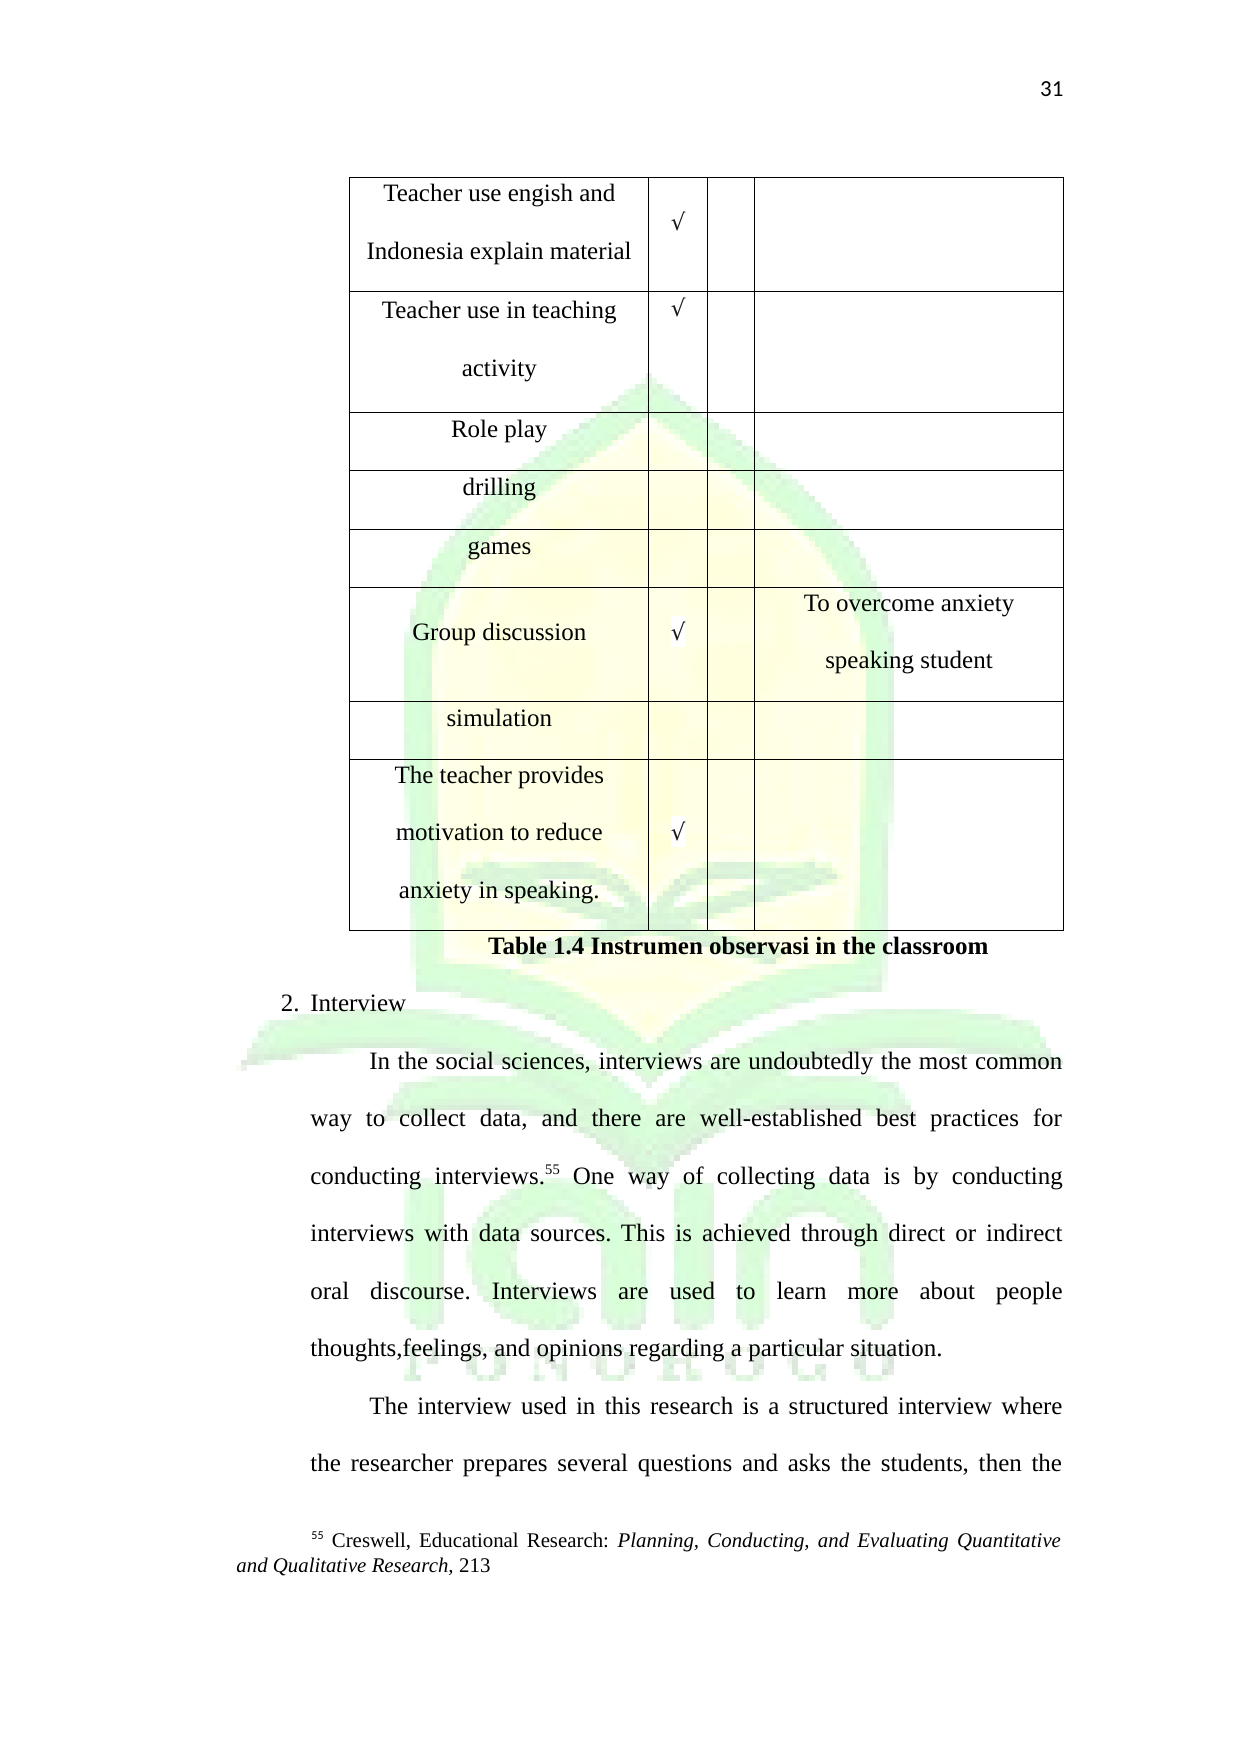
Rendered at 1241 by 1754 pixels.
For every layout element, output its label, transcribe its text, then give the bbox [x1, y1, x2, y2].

table_cell [755, 471, 1063, 528]
table_cell Role play [350, 413, 648, 470]
table_cell games [350, 530, 648, 587]
table_cell [755, 413, 1063, 470]
table_cell √ [649, 178, 707, 291]
table_cell [649, 702, 707, 759]
table_cell [755, 292, 1063, 412]
table_cell drilling [350, 471, 648, 528]
table_cell [708, 471, 754, 528]
table_cell [708, 588, 754, 701]
table_cell [708, 760, 754, 930]
table_cell [708, 292, 754, 412]
list In the social sciences, interviews are undoubtedly the most common way to collect data, and there are well-established best practices for conducting interviews. One way of collecting data is by conducting interviews with data sources. This is achieved through direct or indirect oral discourse. Interviews are used to learn more about people thoughts,feelings, and opinions regarding a particular situation. [310, 1046, 1063, 1362]
table_cell [708, 413, 754, 470]
table_cell [649, 471, 707, 528]
table_cell √ [649, 588, 707, 701]
table_cell To overcome anxiety speaking student [755, 588, 1063, 701]
table_cell [708, 178, 754, 291]
table_cell [755, 530, 1063, 587]
table_cell [708, 530, 754, 587]
table_cell [755, 760, 1063, 930]
table_cell √ [649, 292, 707, 412]
table_cell [649, 530, 707, 587]
list Table 1.4 Instrumen observasi in the classroom [384, 931, 1063, 960]
table_cell √ [649, 760, 707, 930]
table_cell [755, 702, 1063, 759]
table_cell [755, 178, 1063, 291]
table_cell Group discussion [350, 588, 648, 701]
table_cell simulation [350, 702, 648, 759]
table_cell Teacher use engish and Indonesia explain material [350, 178, 648, 291]
table_cell The teacher provides motivation to reduce anxiety in speaking. [350, 760, 648, 930]
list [310, 1391, 1063, 1477]
list Interview [281, 988, 1063, 1017]
table_cell [649, 413, 707, 470]
table_cell [708, 702, 754, 759]
table_cell Teacher use in teaching activity [350, 292, 648, 412]
